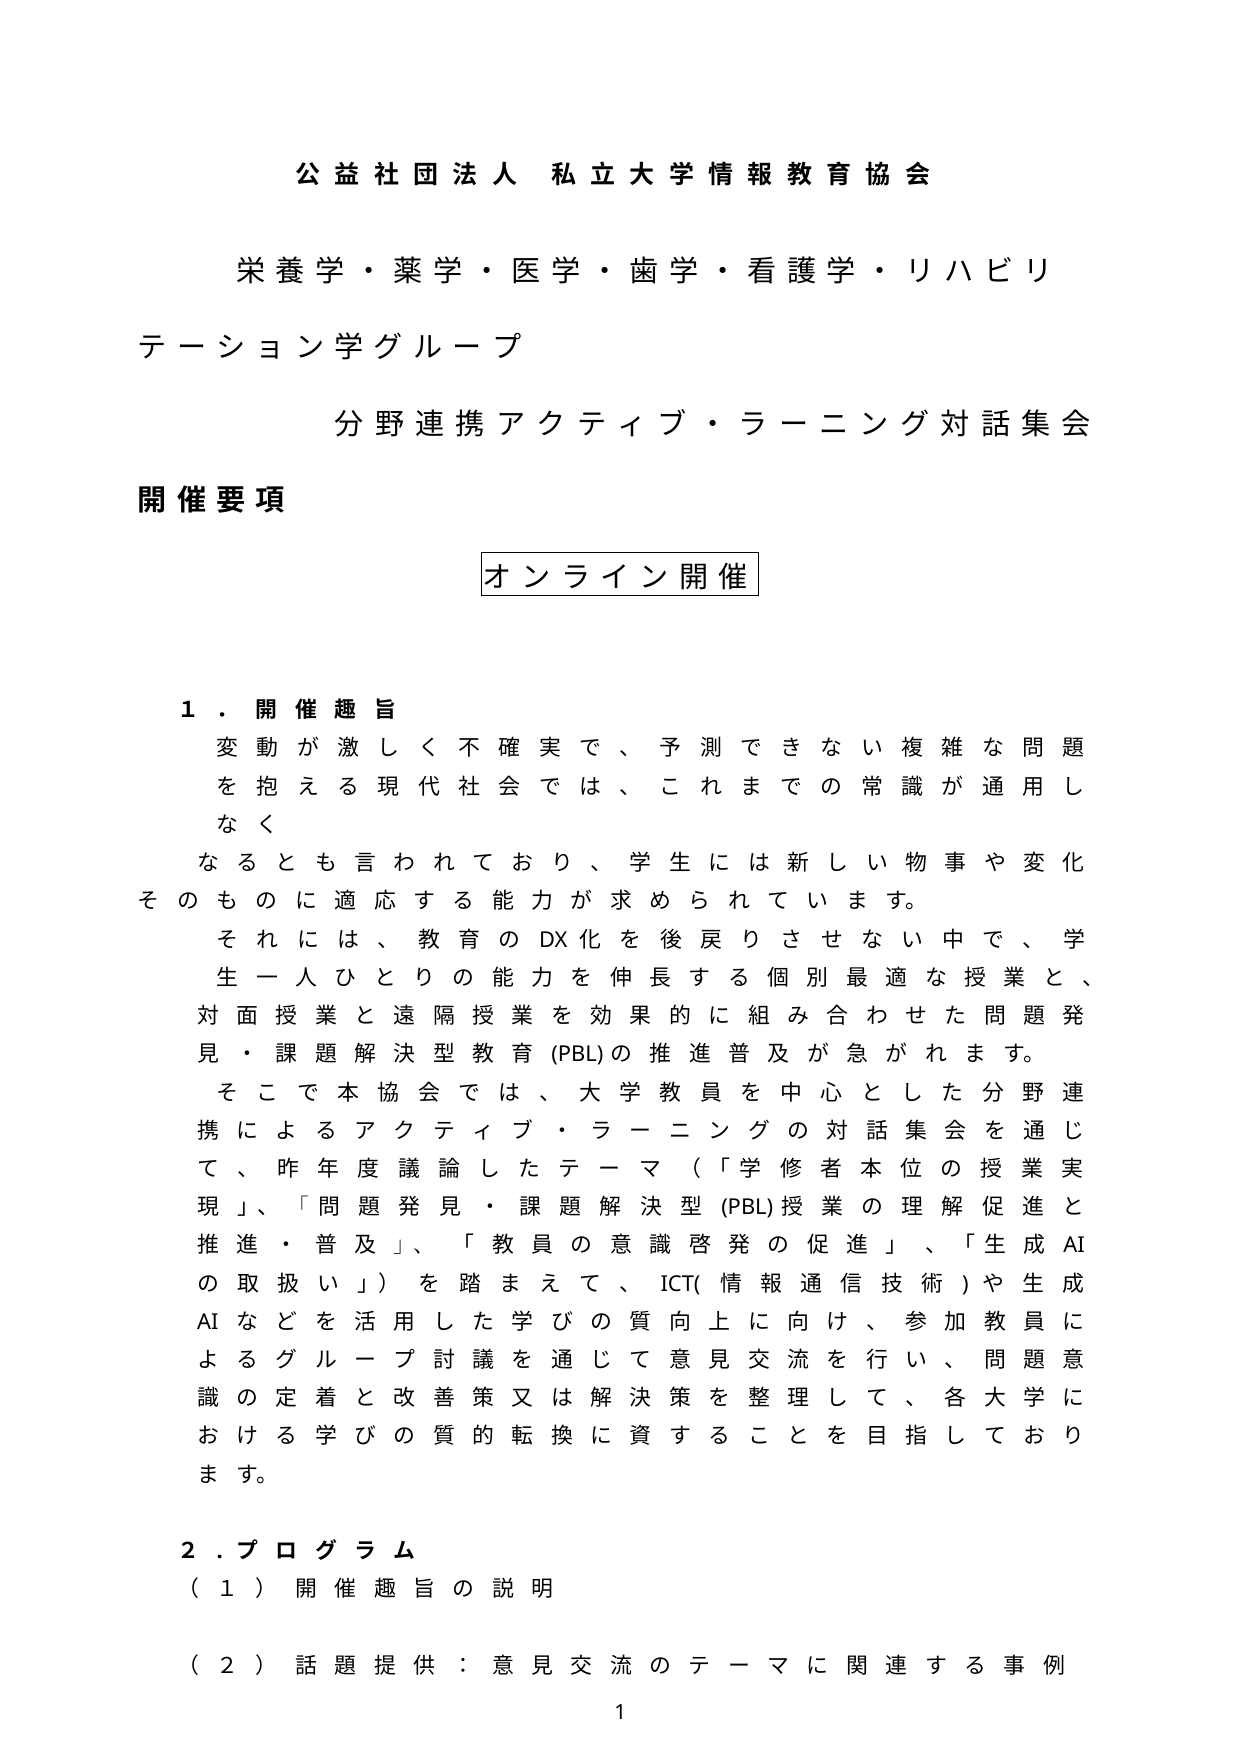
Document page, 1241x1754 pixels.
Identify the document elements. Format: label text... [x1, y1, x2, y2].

text そこで本協会では、大学教員を中心とした分野連携によるアクティブ・ラーニングの対話集会を通じて、昨年度議論したテーマ（｢学修者本位の授業実現｣、｢問題発見・課題解決型(PBL)授業の理解促進と推進・普及｣、「教員の意識啓発の促進」、｢生成AIの取扱い｣）を踏まえて、ICT(情報通信技術)や生成AIなどを活用した学びの質向上に向け、参加教員によるグループ討議を通じて意見交流を行い、問題意識の定着と改善策又は解決策を整理して、各大学における学びの質的転換に資することを目指しております。 [177, 1071, 1102, 1492]
text ２. プログラム [138, 1530, 1102, 1568]
text なるとも言われており、学生には新しい物事や変化そのものに適応する能力が求められています。 [138, 842, 1102, 918]
text 分野連携アクティブ・ラーニング対話集会 開催要項 [138, 383, 1102, 536]
text 公益社団法人 私立大学情報教育協会 [138, 154, 1102, 192]
list （１）開催趣旨の説明 [139, 1568, 1102, 1606]
text オンライン開催 [138, 536, 1102, 612]
text 栄養学・薬学・医学・歯学・看護学・リハビリテーション学グループ [138, 230, 1102, 383]
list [139, 1645, 1102, 1683]
text 対面授業と遠隔授業を効果的に組み合わせた問題発見・課題解決型教育(PBL)の推進普及が急がれます。 [177, 995, 1102, 1071]
text １．開催趣旨 [138, 689, 1102, 727]
text 変動が激しく不確実で、予測できない複雑な問題を抱える現代社会では、これまでの常識が通用しなく [197, 727, 1102, 842]
text それには、教育のDX化を後戻りさせない中で、学生一人ひとりの能力を伸長する個別最適な授業と、 [197, 918, 1102, 995]
